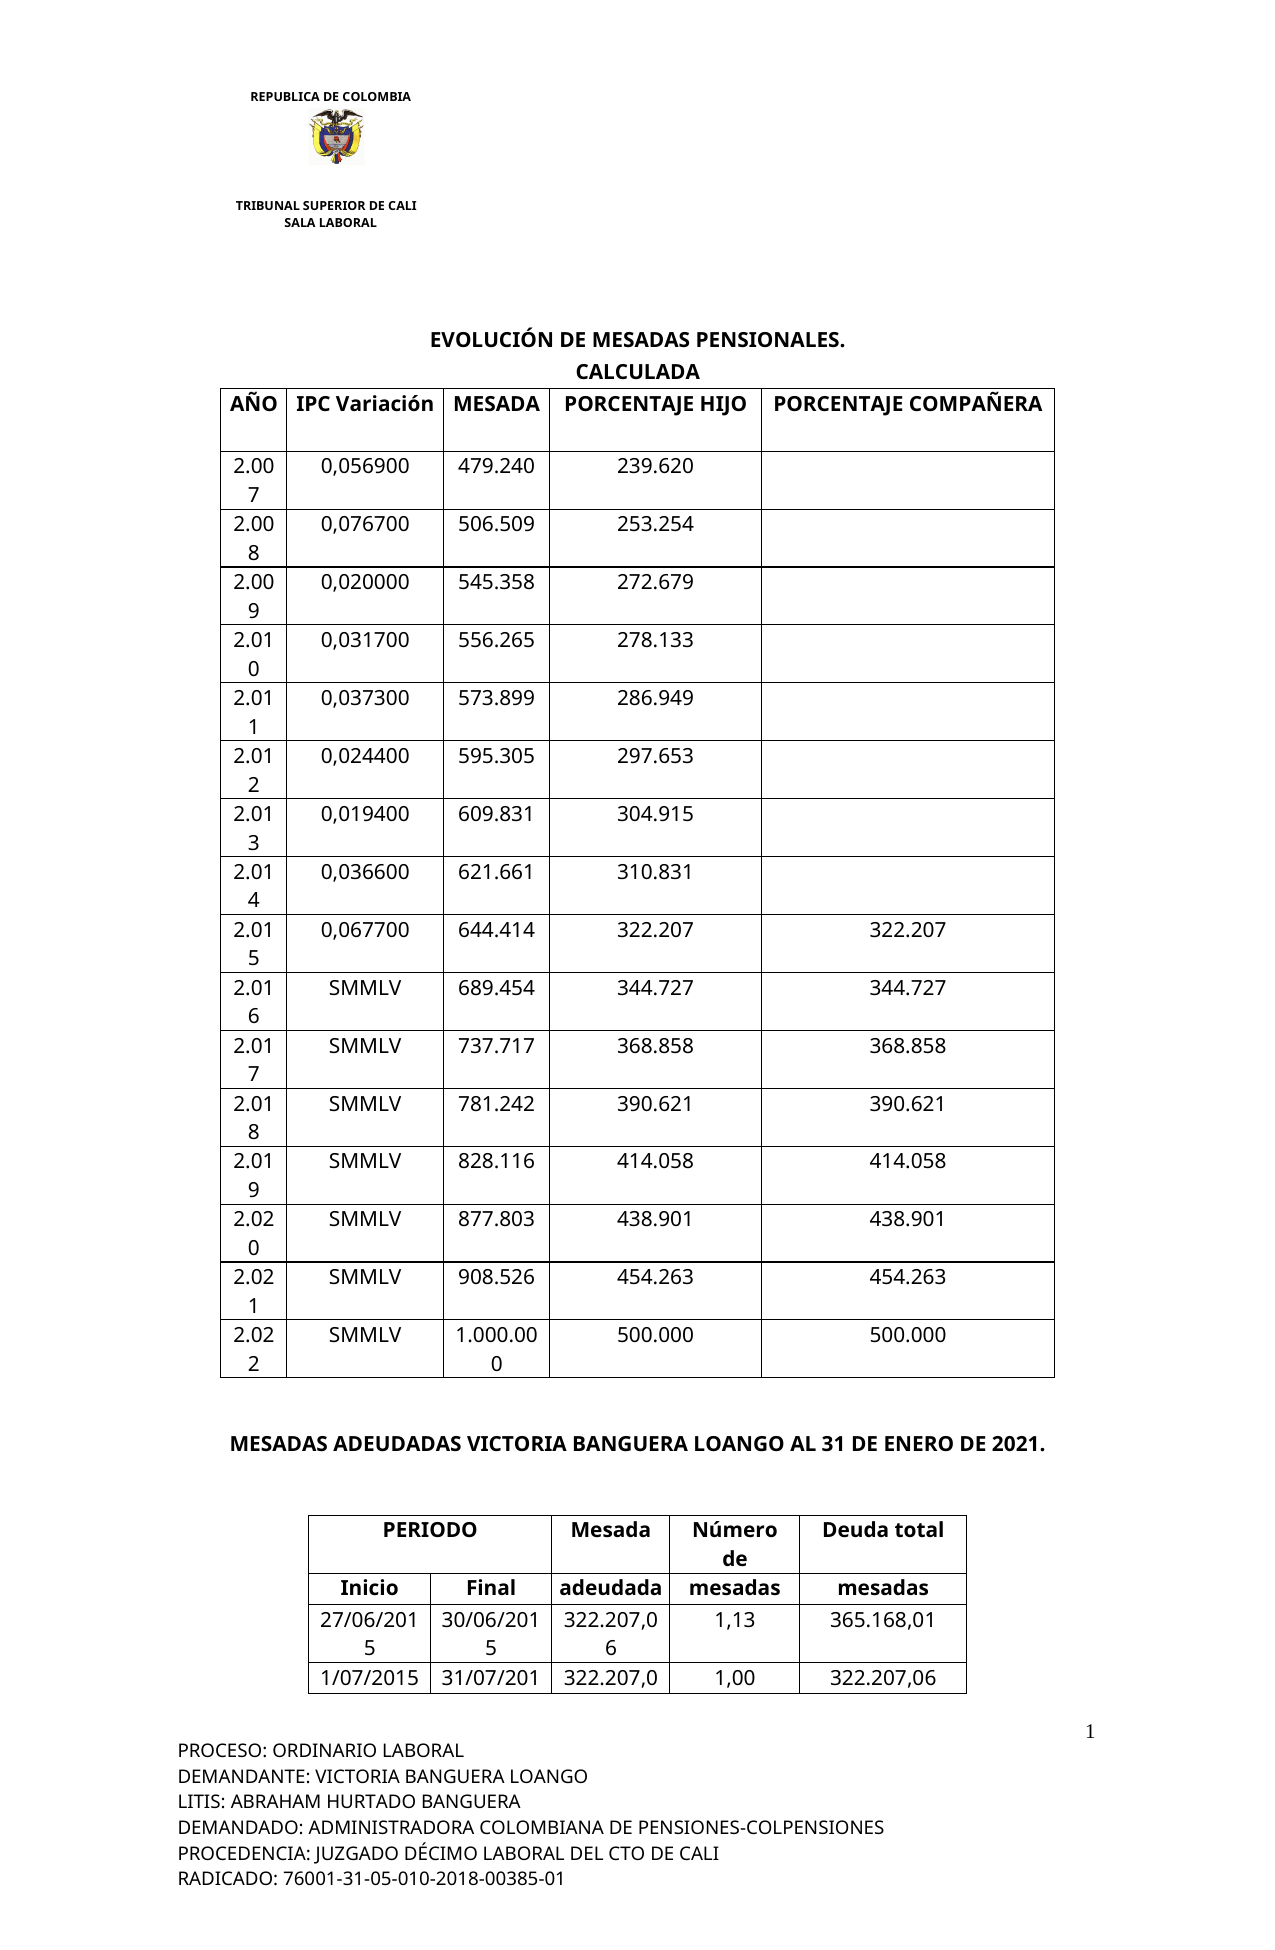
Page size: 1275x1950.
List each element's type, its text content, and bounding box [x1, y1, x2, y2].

table_cell 365.168,01 [800, 1605, 966, 1662]
table_cell mesadas [670, 1574, 799, 1604]
table_cell Final [431, 1574, 551, 1604]
table_cell [762, 683, 1054, 740]
table_cell 0,031700 [287, 625, 443, 682]
table_cell 0,037300 [287, 683, 443, 740]
table_cell 304.915 [550, 799, 761, 856]
table_cell 479.240 [444, 452, 549, 508]
table_cell 500.000 [762, 1320, 1054, 1377]
table_cell 1,00 [670, 1663, 799, 1693]
table_cell 322.207,06 [552, 1605, 669, 1662]
table_header Mesada [552, 1516, 669, 1572]
table_cell SMMLV [287, 1263, 443, 1319]
table_cell 500.000 [550, 1320, 761, 1377]
table_cell 1/07/2015 [309, 1663, 430, 1693]
table_cell [762, 625, 1054, 682]
table_cell 2.015 [221, 915, 286, 972]
table_cell 344.727 [762, 973, 1054, 1030]
table_cell 438.901 [762, 1205, 1054, 1261]
table_cell [762, 857, 1054, 914]
table_cell 239.620 [550, 452, 761, 508]
table_cell 322.207 [762, 915, 1054, 972]
table_cell 2.008 [221, 510, 286, 566]
table_cell [762, 510, 1054, 566]
table_cell 2.020 [221, 1205, 286, 1261]
table_cell [762, 452, 1054, 508]
table_cell 322.207,06 [552, 1663, 669, 1693]
table_cell [762, 799, 1054, 856]
table_cell 30/06/2015 [431, 1605, 551, 1662]
table_cell 2.014 [221, 857, 286, 914]
table_cell PORCENTAJE COMPAÑERA [762, 389, 1054, 451]
table_cell 595.305 [444, 741, 549, 798]
table_cell 609.831 [444, 799, 549, 856]
table_cell CALCULADA [220, 357, 1054, 388]
table_header PERIODO [309, 1516, 551, 1572]
table_cell 2.007 [221, 452, 286, 508]
table_cell 2.022 [221, 1320, 286, 1377]
table_cell 781.242 [444, 1089, 549, 1146]
table_cell 689.454 [444, 973, 549, 1030]
table_cell Inicio [309, 1574, 430, 1604]
table_cell 2.011 [221, 683, 286, 740]
table_cell SMMLV [287, 1031, 443, 1088]
table_cell 454.263 [762, 1263, 1054, 1319]
table_cell 454.263 [550, 1263, 761, 1319]
table_cell 368.858 [762, 1031, 1054, 1088]
table_cell 2.018 [221, 1089, 286, 1146]
table_cell 2.021 [221, 1263, 286, 1319]
table_cell mesadas [800, 1574, 966, 1604]
table_cell 644.414 [444, 915, 549, 972]
table_cell 322.207,06 [800, 1663, 966, 1693]
picture [308, 108, 365, 165]
table_cell 2.017 [221, 1031, 286, 1088]
text MESADAS ADEUDADAS VICTORIA BANGUERA LOANGO AL 31 DE ENERO DE 2021. [162, 1429, 1098, 1458]
table_cell 2.009 [221, 568, 286, 624]
table_cell SMMLV [287, 1147, 443, 1203]
table_cell 390.621 [762, 1089, 1054, 1146]
table_cell 545.358 [444, 568, 549, 624]
table_cell 322.207 [550, 915, 761, 972]
table_header EVOLUCIÓN DE MESADAS PENSIONALES. [220, 326, 1054, 357]
table_cell 368.858 [550, 1031, 761, 1088]
table_cell 278.133 [550, 625, 761, 682]
table_cell [762, 741, 1054, 798]
table_cell 414.058 [762, 1147, 1054, 1203]
table_cell 0,019400 [287, 799, 443, 856]
table_cell SMMLV [287, 1205, 443, 1261]
table_cell PORCENTAJE HIJO [550, 389, 761, 451]
table_cell AÑO [221, 389, 286, 451]
table_cell 506.509 [444, 510, 549, 566]
table_cell 1.000.000 [444, 1320, 549, 1377]
table_cell SMMLV [287, 973, 443, 1030]
table_cell [762, 568, 1054, 624]
table_cell 344.727 [550, 973, 761, 1030]
table_cell MESADA [444, 389, 549, 451]
table_cell 2.010 [221, 625, 286, 682]
table_cell 31/07/2015 [431, 1663, 551, 1693]
table_cell 0,024400 [287, 741, 443, 798]
table_cell IPC Variación [287, 389, 443, 451]
table_header Número de [670, 1516, 799, 1572]
table_cell 0,056900 [287, 452, 443, 508]
table_cell 272.679 [550, 568, 761, 624]
table_cell 621.661 [444, 857, 549, 914]
table_cell 877.803 [444, 1205, 549, 1261]
table_cell 0,020000 [287, 568, 443, 624]
table_cell 0,076700 [287, 510, 443, 566]
table_cell 908.526 [444, 1263, 549, 1319]
table_cell 0,036600 [287, 857, 443, 914]
table_cell 828.116 [444, 1147, 549, 1203]
table_cell SMMLV [287, 1089, 443, 1146]
table_cell 414.058 [550, 1147, 761, 1203]
table_cell 737.717 [444, 1031, 549, 1088]
table_cell 2.016 [221, 973, 286, 1030]
table_cell 2.012 [221, 741, 286, 798]
table_header Deuda total [800, 1516, 966, 1572]
table_cell adeudada [552, 1574, 669, 1604]
table_cell 2.019 [221, 1147, 286, 1203]
table_cell 27/06/2015 [309, 1605, 430, 1662]
table_cell 390.621 [550, 1089, 761, 1146]
table_cell 286.949 [550, 683, 761, 740]
table_cell 297.653 [550, 741, 761, 798]
table_cell 2.013 [221, 799, 286, 856]
table_cell 438.901 [550, 1205, 761, 1261]
table_cell 253.254 [550, 510, 761, 566]
table_cell 556.265 [444, 625, 549, 682]
table_cell 573.899 [444, 683, 549, 740]
table_cell SMMLV [287, 1320, 443, 1377]
table_cell 0,067700 [287, 915, 443, 972]
table_cell 310.831 [550, 857, 761, 914]
table_cell 1,13 [670, 1605, 799, 1662]
